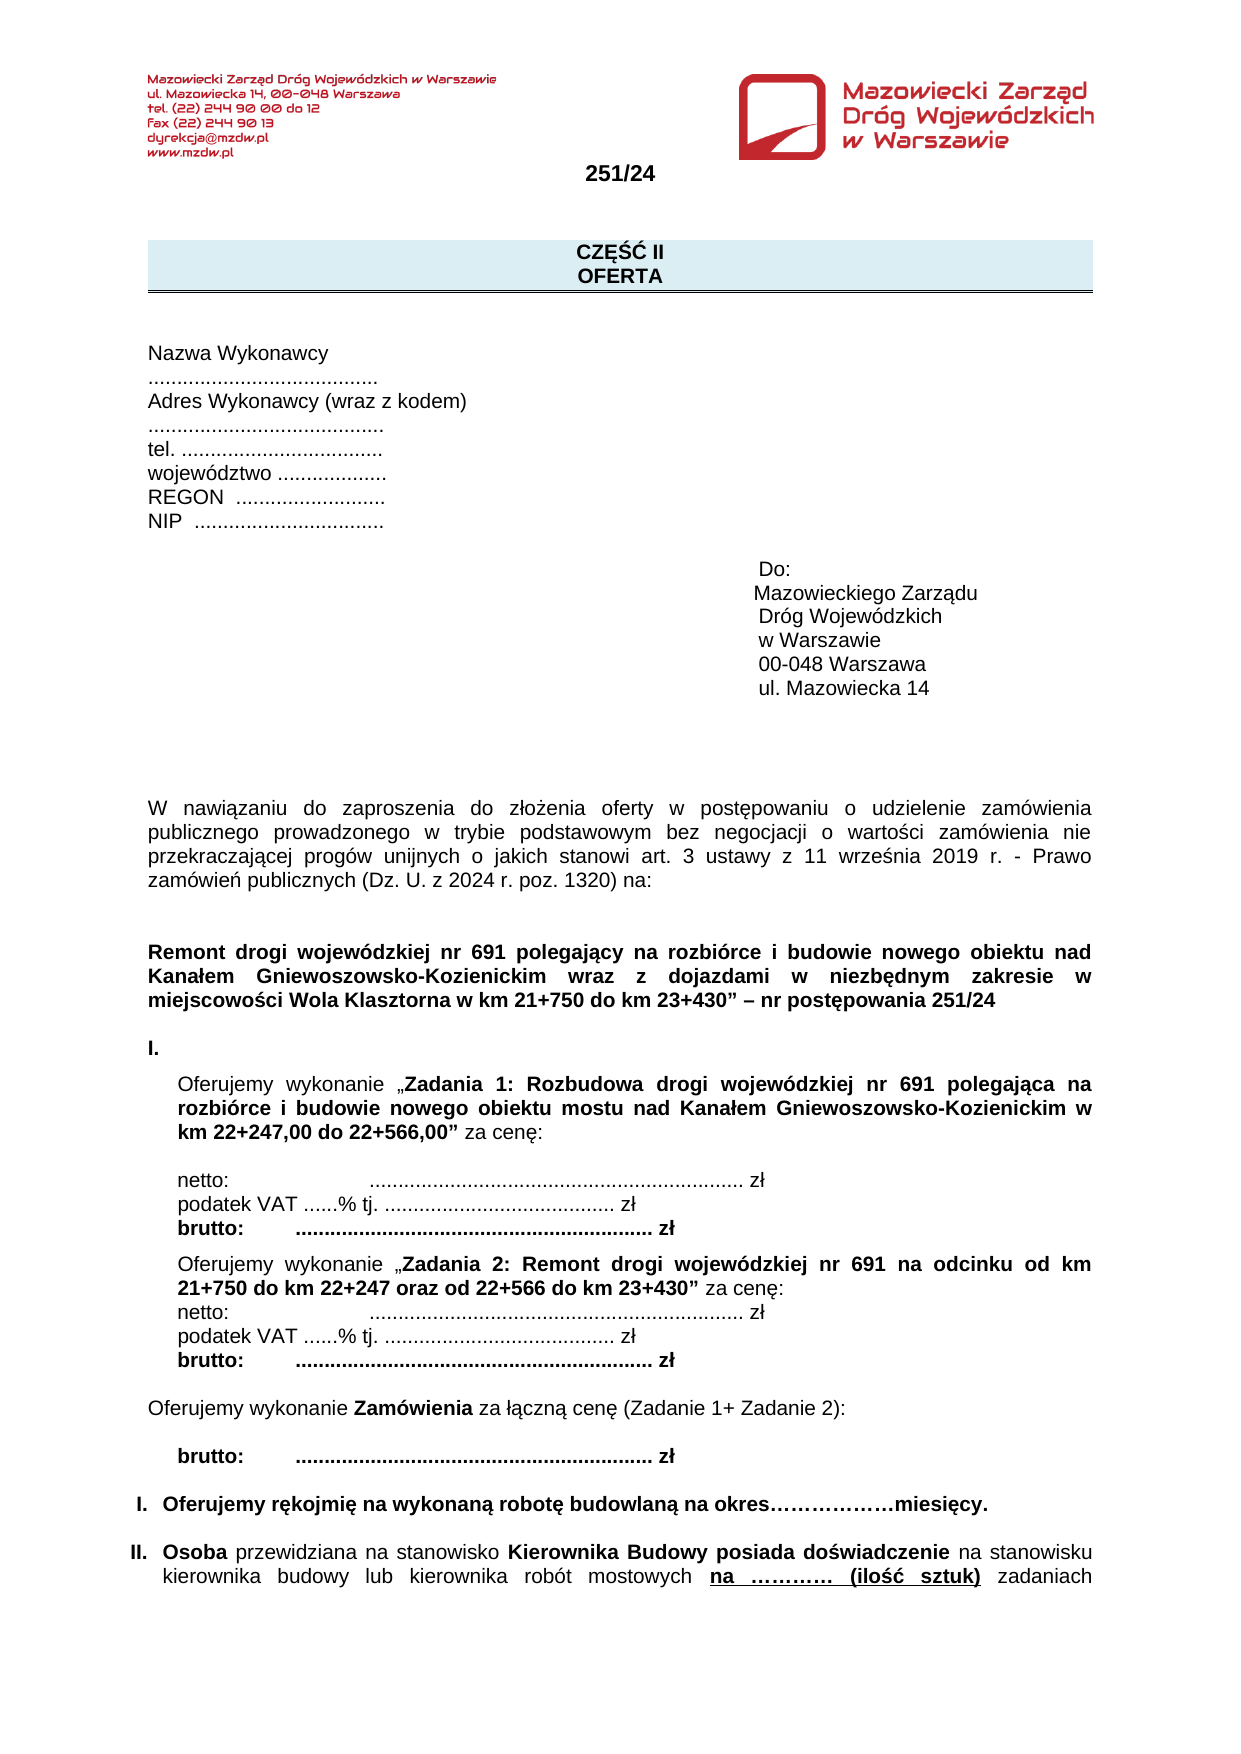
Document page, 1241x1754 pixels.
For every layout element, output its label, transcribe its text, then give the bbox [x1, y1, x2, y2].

text I. [148, 1036, 1093, 1059]
text Nazwa Wykonawcy [148, 341, 1093, 365]
picture [739, 74, 1094, 160]
text ......................................... [148, 413, 1093, 437]
text Mazowieckiego Zarządu [753, 580, 1093, 604]
picture [147, 73, 497, 160]
text CZĘŚĆ II [148, 240, 1093, 264]
text Oferujemy wykonanie „Zadania 2: Remont drogi wojewódzkiej nr 691 na odcinku od km 21+750 do km 22+247 oraz od 22+566 do km 23+430” za cenę: [177, 1252, 1093, 1300]
text W nawiązaniu do zaproszenia do złożenia oferty w postępowaniu o udzielenie zamówienia publicznego prowadzonego w trybie podstawowym bez negocjacji o wartości zamówienia nie przekraczającej progów unijnych o jakich stanowi art. 3 ustawy z 11 września 2019 r. - Prawo zamówień publicznych (Dz. U. z 2024 r. poz. 1320) na: [148, 796, 1093, 892]
text podatek VAT ......% tj. ........................................ zł [148, 1324, 1093, 1348]
text brutto: .............................................................. zł [177, 1216, 1093, 1240]
text brutto: .............................................................. zł [177, 1348, 1093, 1372]
text brutto: .............................................................. zł [177, 1444, 1093, 1468]
text NIP ................................. [148, 508, 1093, 532]
text OFERTA [148, 264, 1093, 290]
list Oferujemy rękojmię na wykonaną robotę budowlaną na okres………………miesięcy. [148, 1492, 1093, 1516]
text Dróg Wojewódzkich [177, 604, 1093, 628]
text netto: ................................................................. zł [177, 1300, 1093, 1324]
text w Warszawie [177, 628, 1093, 652]
text Oferujemy wykonanie Zamówienia za łączną cenę (Zadanie 1+ Zadanie 2): [148, 1396, 1093, 1420]
text 00-048 Warszawa [177, 652, 1093, 676]
text ul. Mazowiecka 14 [177, 676, 1093, 700]
text tel. ................................... [148, 437, 1093, 461]
text Do: [177, 556, 1093, 580]
text województwo ................... [148, 461, 1093, 484]
text Oferujemy wykonanie „Zadania 1: Rozbudowa drogi wojewódzkiej nr 691 polegająca na rozbiórce i budowie nowego obiektu mostu nad Kanałem Gniewoszowsko-Kozienickim w km 22+247,00 do 22+566,00” za cenę: [177, 1072, 1093, 1144]
text netto: ................................................................. zł [177, 1168, 1093, 1192]
text Adres Wykonawcy (wraz z kodem) [148, 389, 1093, 413]
text Remont drogi wojewódzkiej nr 691 polegający na rozbiórce i budowie nowego obiektu nad Kanałem Gniewoszowsko-Kozienickim wraz z dojazdami w niezbędnym zakresie w miejscowości Wola Klasztorna w km 21+750 do km 23+430” – nr postępowania 251/24 [148, 940, 1093, 1012]
text REGON .......................... [148, 484, 1093, 508]
text podatek VAT ......% tj. ........................................ zł [148, 1192, 1093, 1216]
text ........................................ [148, 365, 1093, 389]
